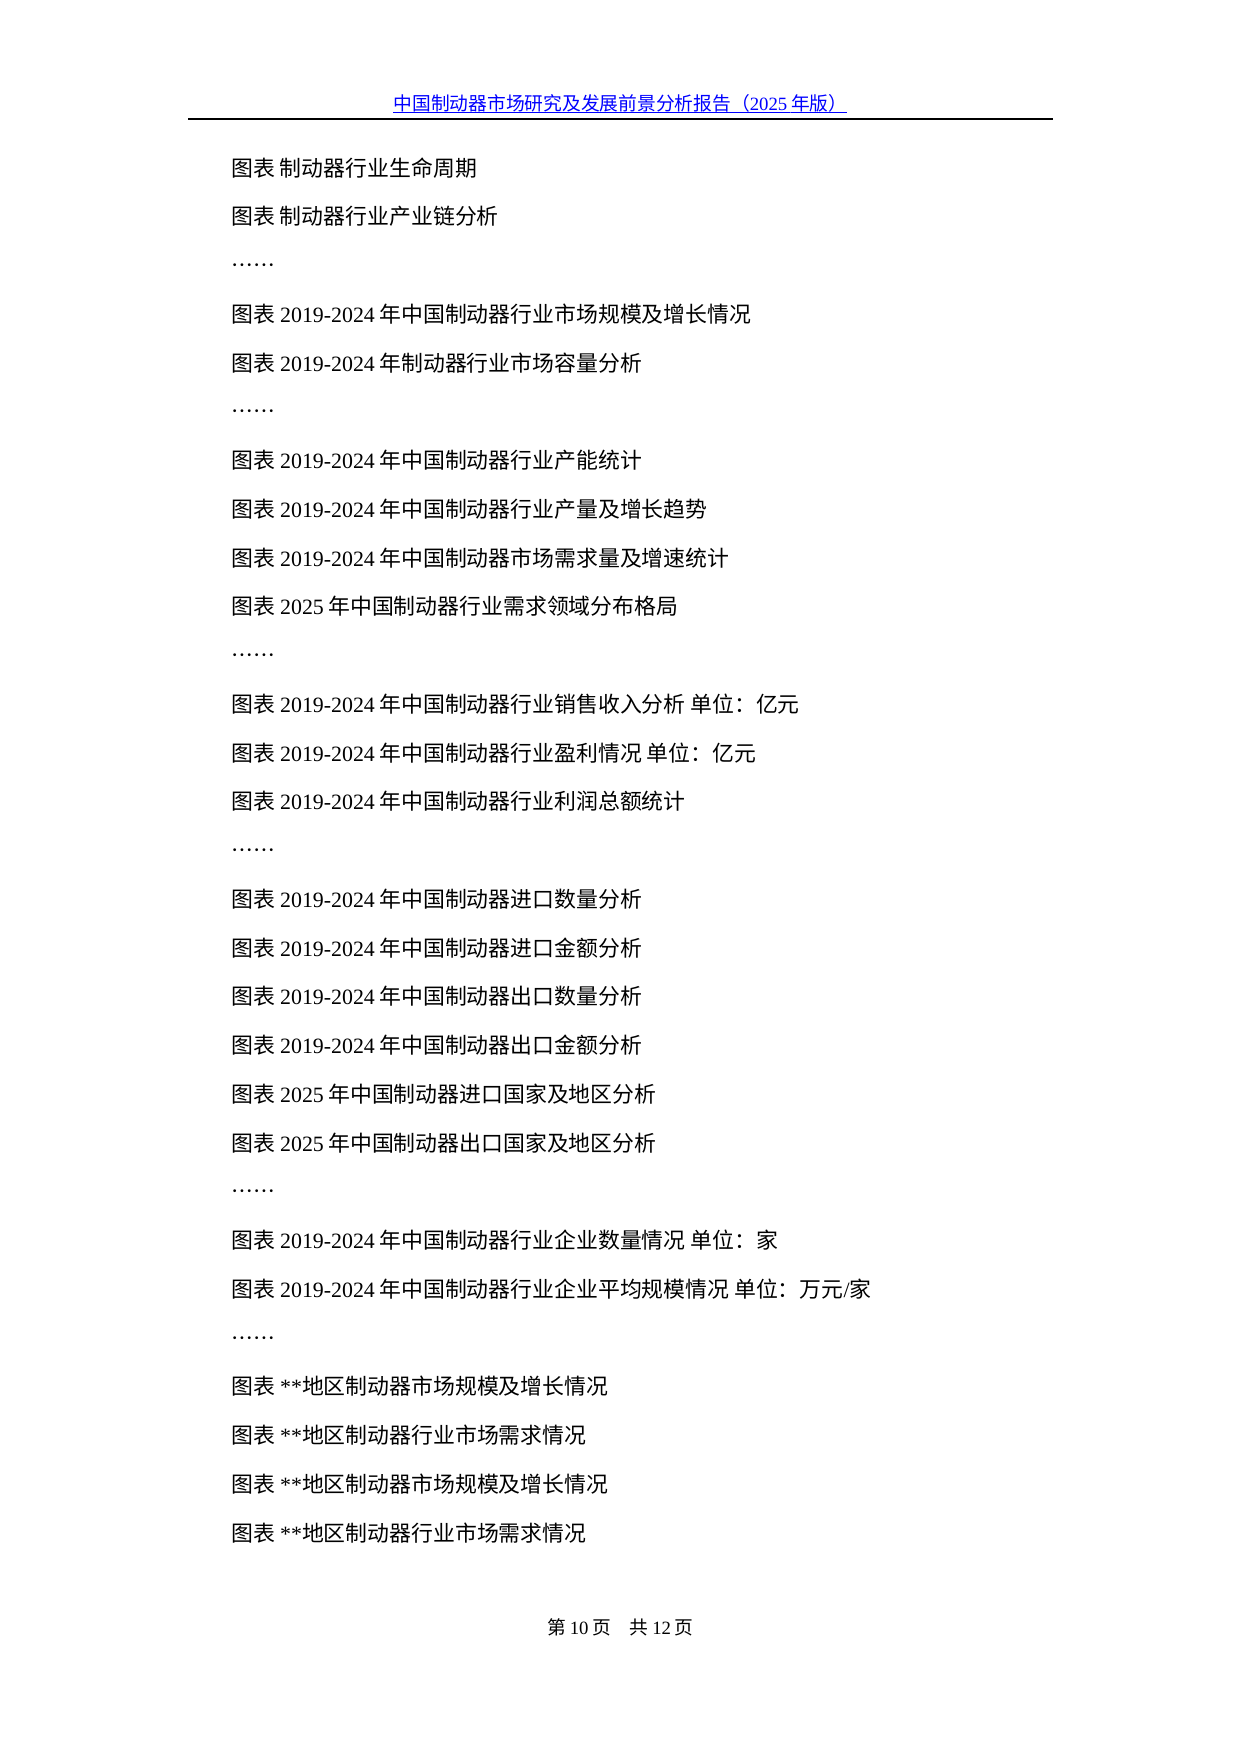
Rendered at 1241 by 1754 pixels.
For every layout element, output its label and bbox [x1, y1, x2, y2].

text [187, 150, 1053, 1548]
